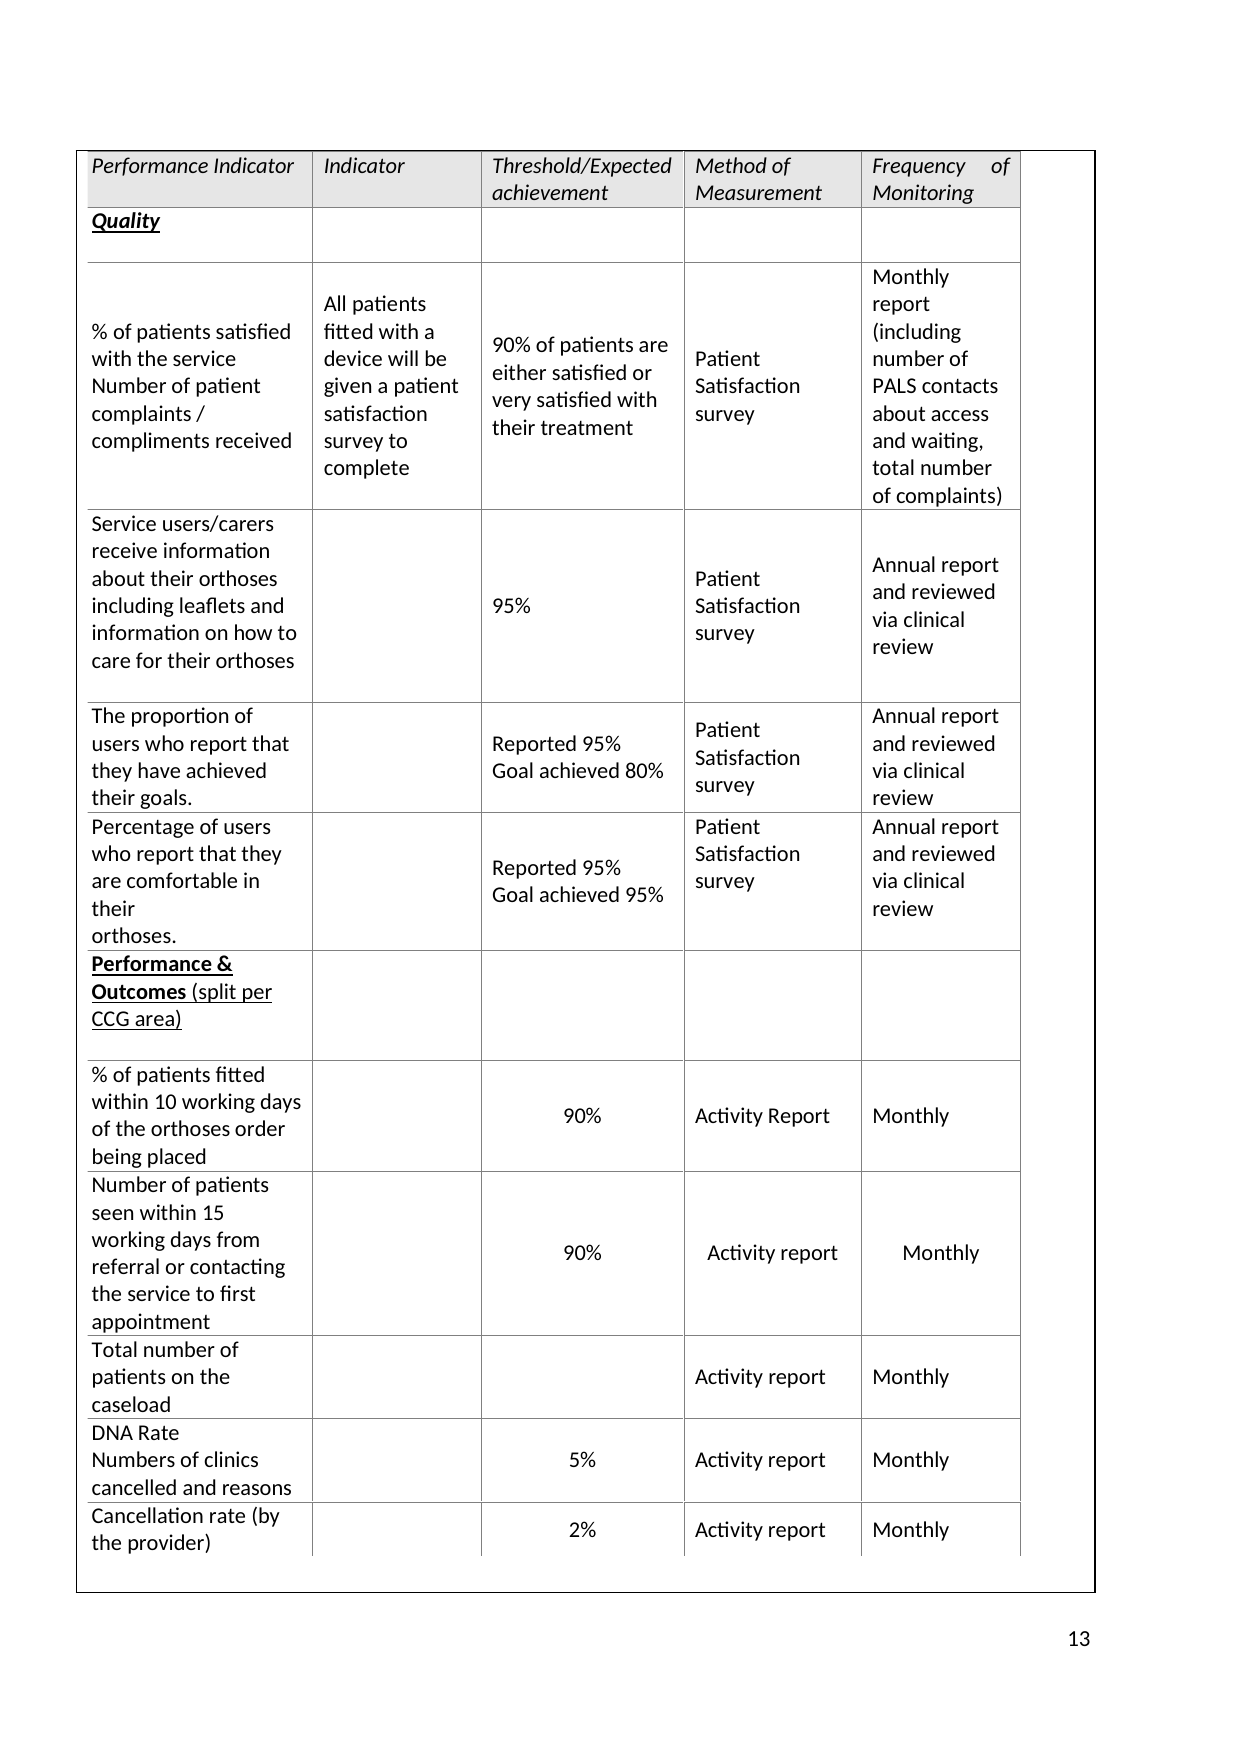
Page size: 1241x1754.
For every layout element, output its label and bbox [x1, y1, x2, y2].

table_cell [77, 151, 1094, 1592]
